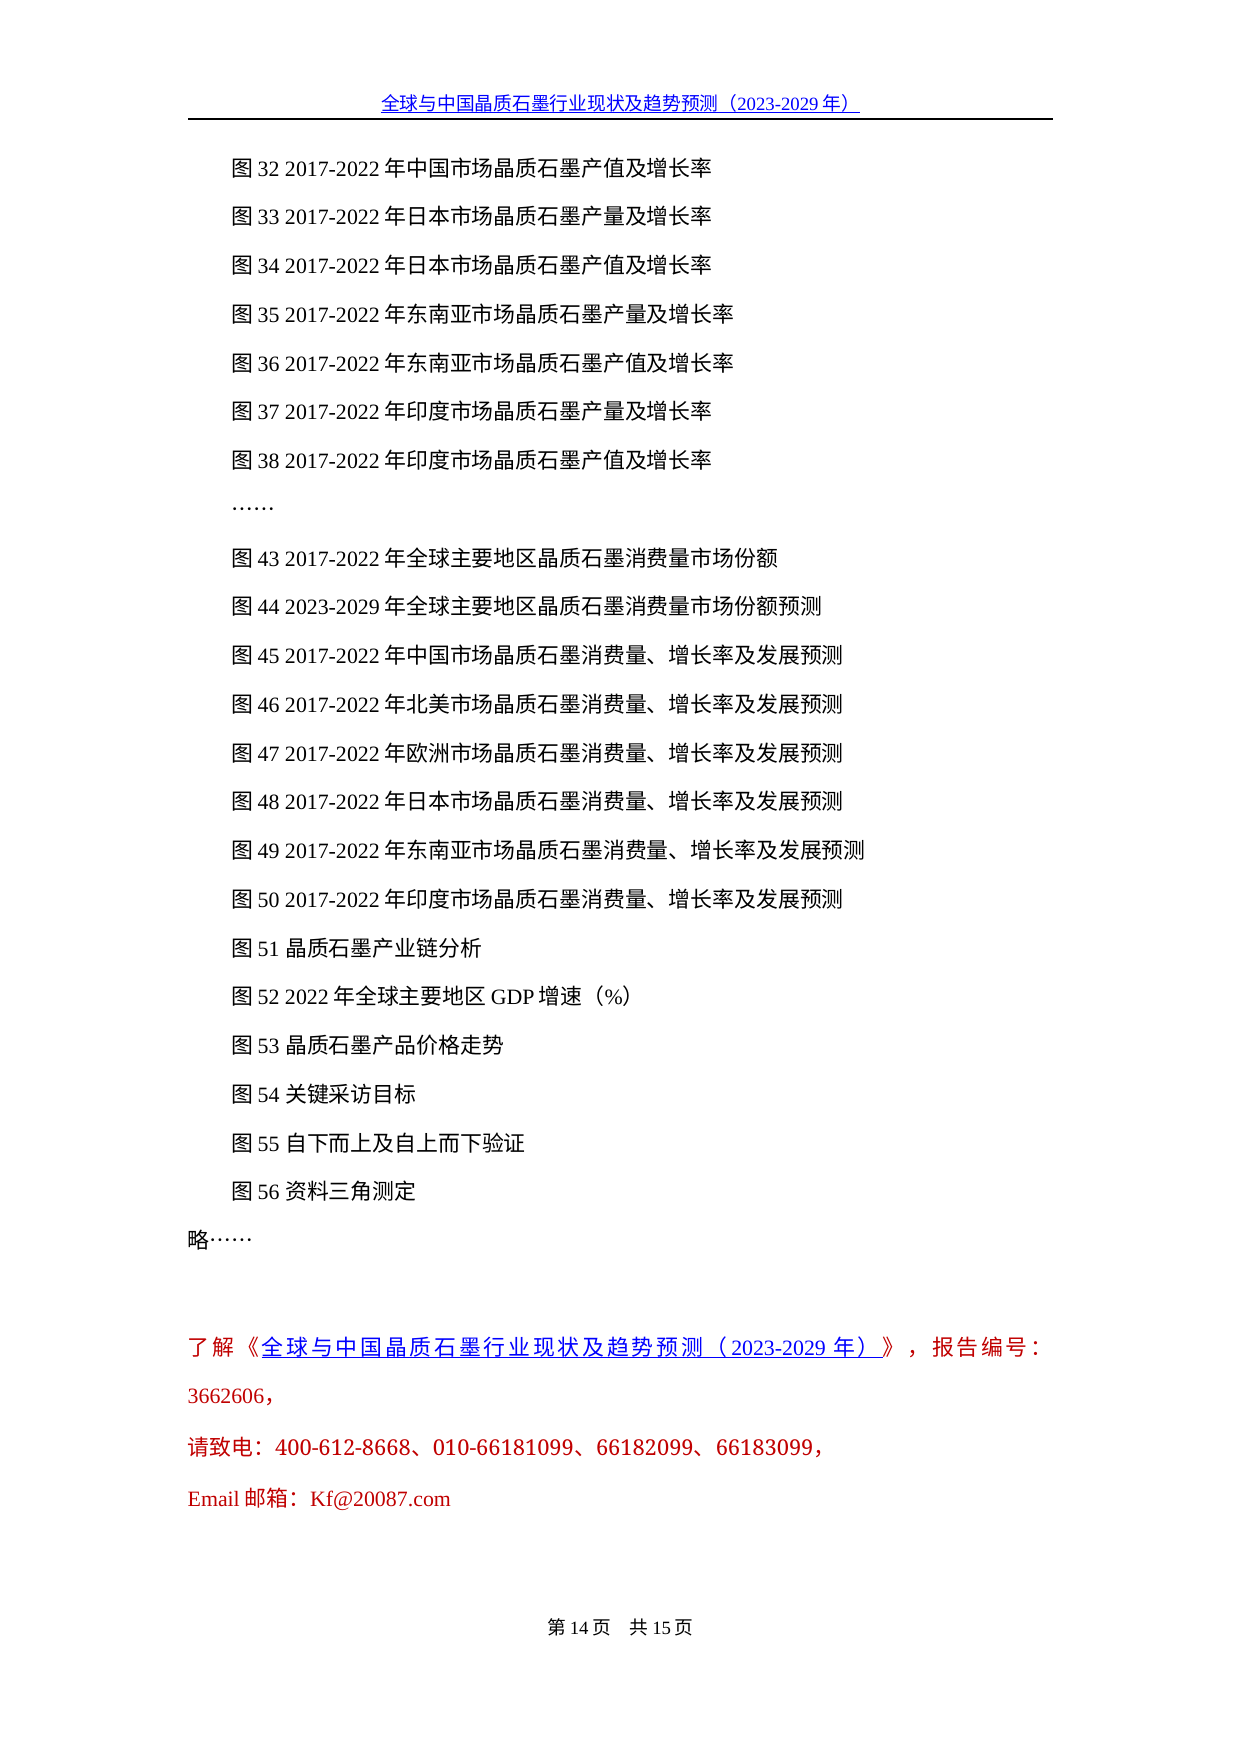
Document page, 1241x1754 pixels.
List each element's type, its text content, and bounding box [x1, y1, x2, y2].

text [187, 150, 1053, 1255]
text 请致电：400-612-8668、010-66181099、66182099、66183099， [187, 1429, 1053, 1462]
text Email邮箱：Kf@20087.com [187, 1481, 1053, 1513]
text 了解《全球与中国晶质石墨行业现状及趋势预测（2023-2029年）》，报告编号：3662606， [187, 1329, 1053, 1410]
